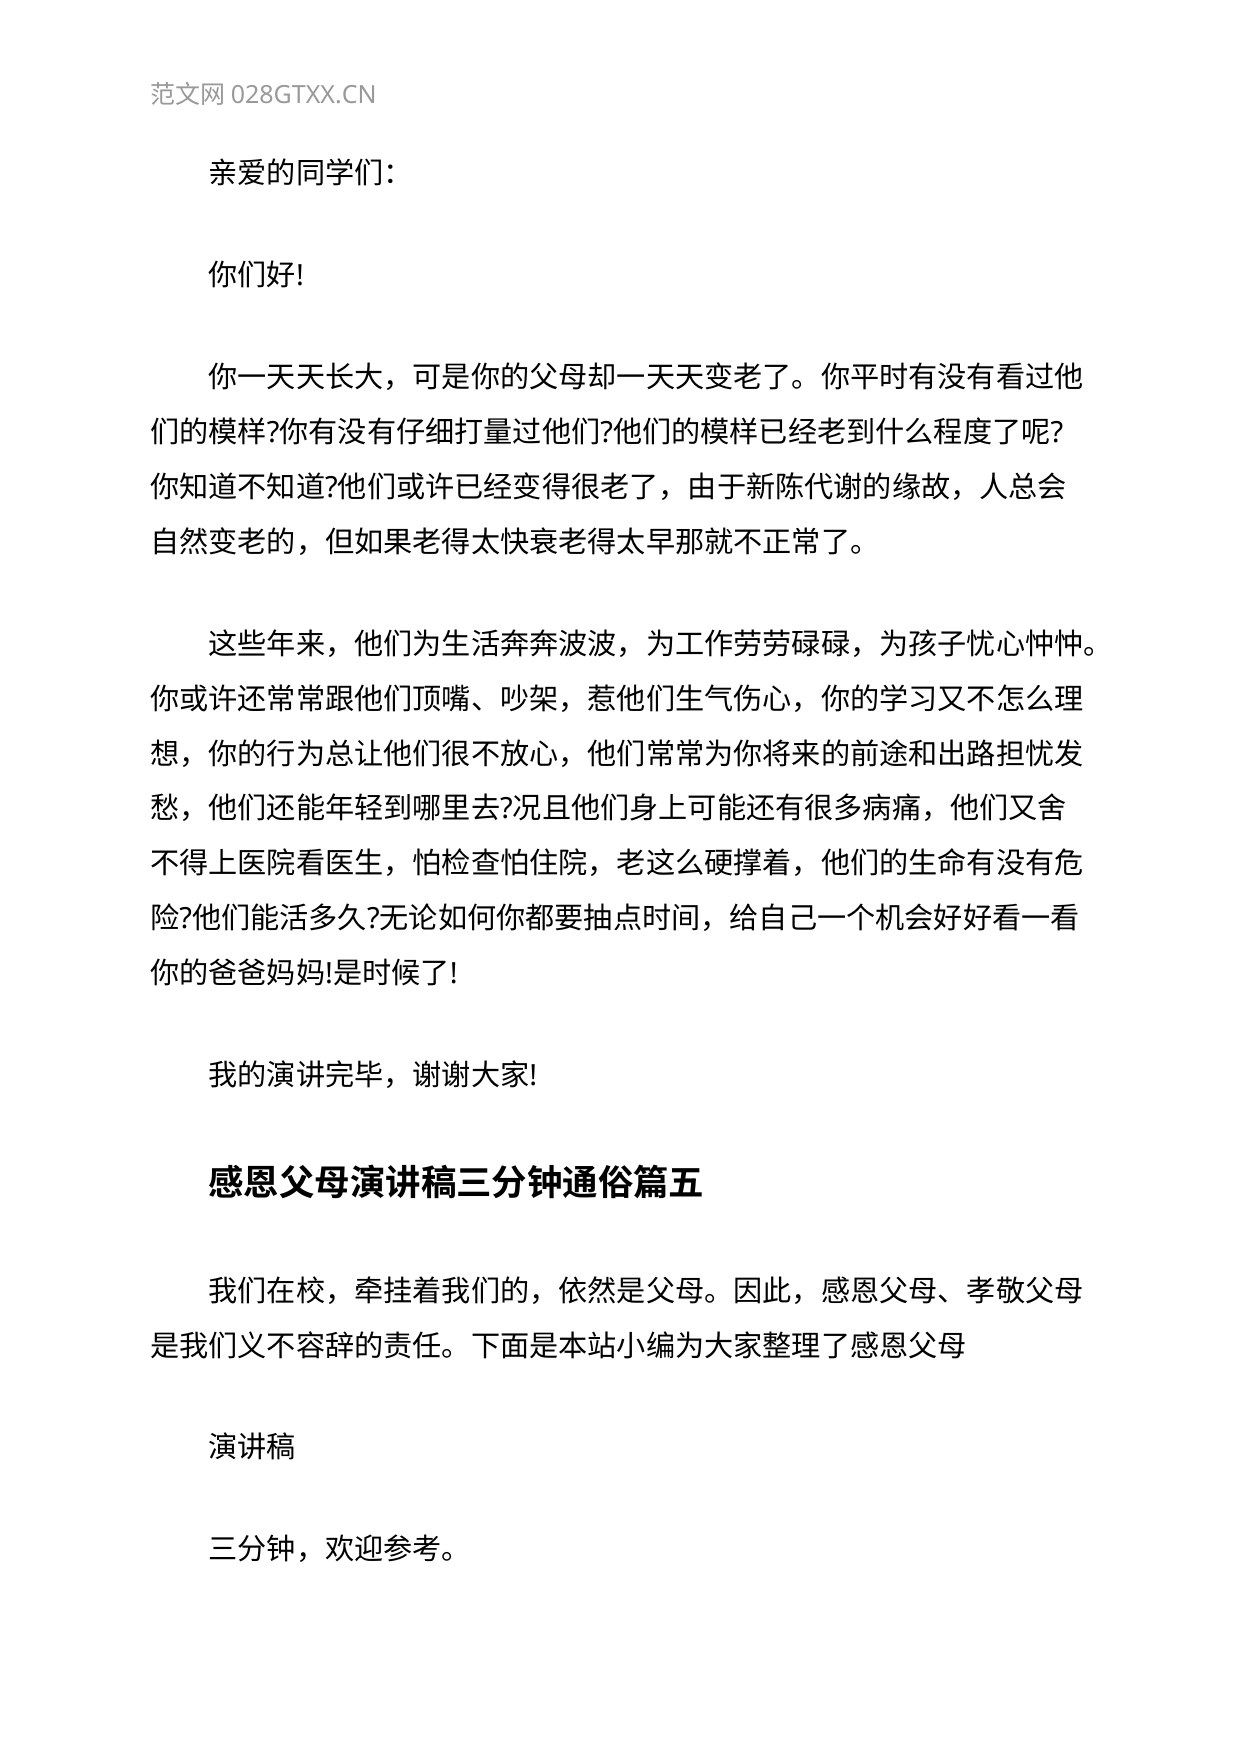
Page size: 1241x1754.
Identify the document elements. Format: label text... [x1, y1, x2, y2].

text 亲爱的同学们： [150, 150, 1090, 192]
text 你一天天长大，可是你的父母却一天天变老了。你平时有没有看过他们的模样?你有没有仔细打量过他们?他们的模样已经老到什么程度了呢?你知道不知道?他们或许已经变得很老了，由于新陈代谢的缘故，人总会自然变老的，但如果老得太快衰老得太早那就不正常了。 [150, 354, 1090, 561]
text 三分钟，欢迎参考。 [150, 1526, 1090, 1568]
text 你们好! [150, 252, 1090, 294]
text 感恩父母演讲稿三分钟通俗篇五 [150, 1154, 1090, 1205]
text 这些年来，他们为生活奔奔波波，为工作劳劳碌碌，为孩子忧心忡忡。你或许还常常跟他们顶嘴、吵架，惹他们生气伤心，你的学习又不怎么理想，你的行为总让他们很不放心，他们常常为你将来的前途和出路担忧发愁，他们还能年轻到哪里去?况且他们身上可能还有很多病痛，他们又舍不得上医院看医生，怕检查怕住院，老这么硬撑着，他们的生命有没有危险?他们能活多久?无论如何你都要抽点时间，给自己一个机会好好看一看你的爸爸妈妈!是时候了! [150, 620, 1090, 992]
text 我的演讲完毕，谢谢大家! [150, 1052, 1090, 1094]
text 演讲稿 [150, 1424, 1090, 1466]
text 我们在校，牵挂着我们的，依然是父母。因此，感恩父母、孝敬父母是我们义不容辞的责任。下面是本站小编为大家整理了感恩父母 [150, 1267, 1090, 1364]
